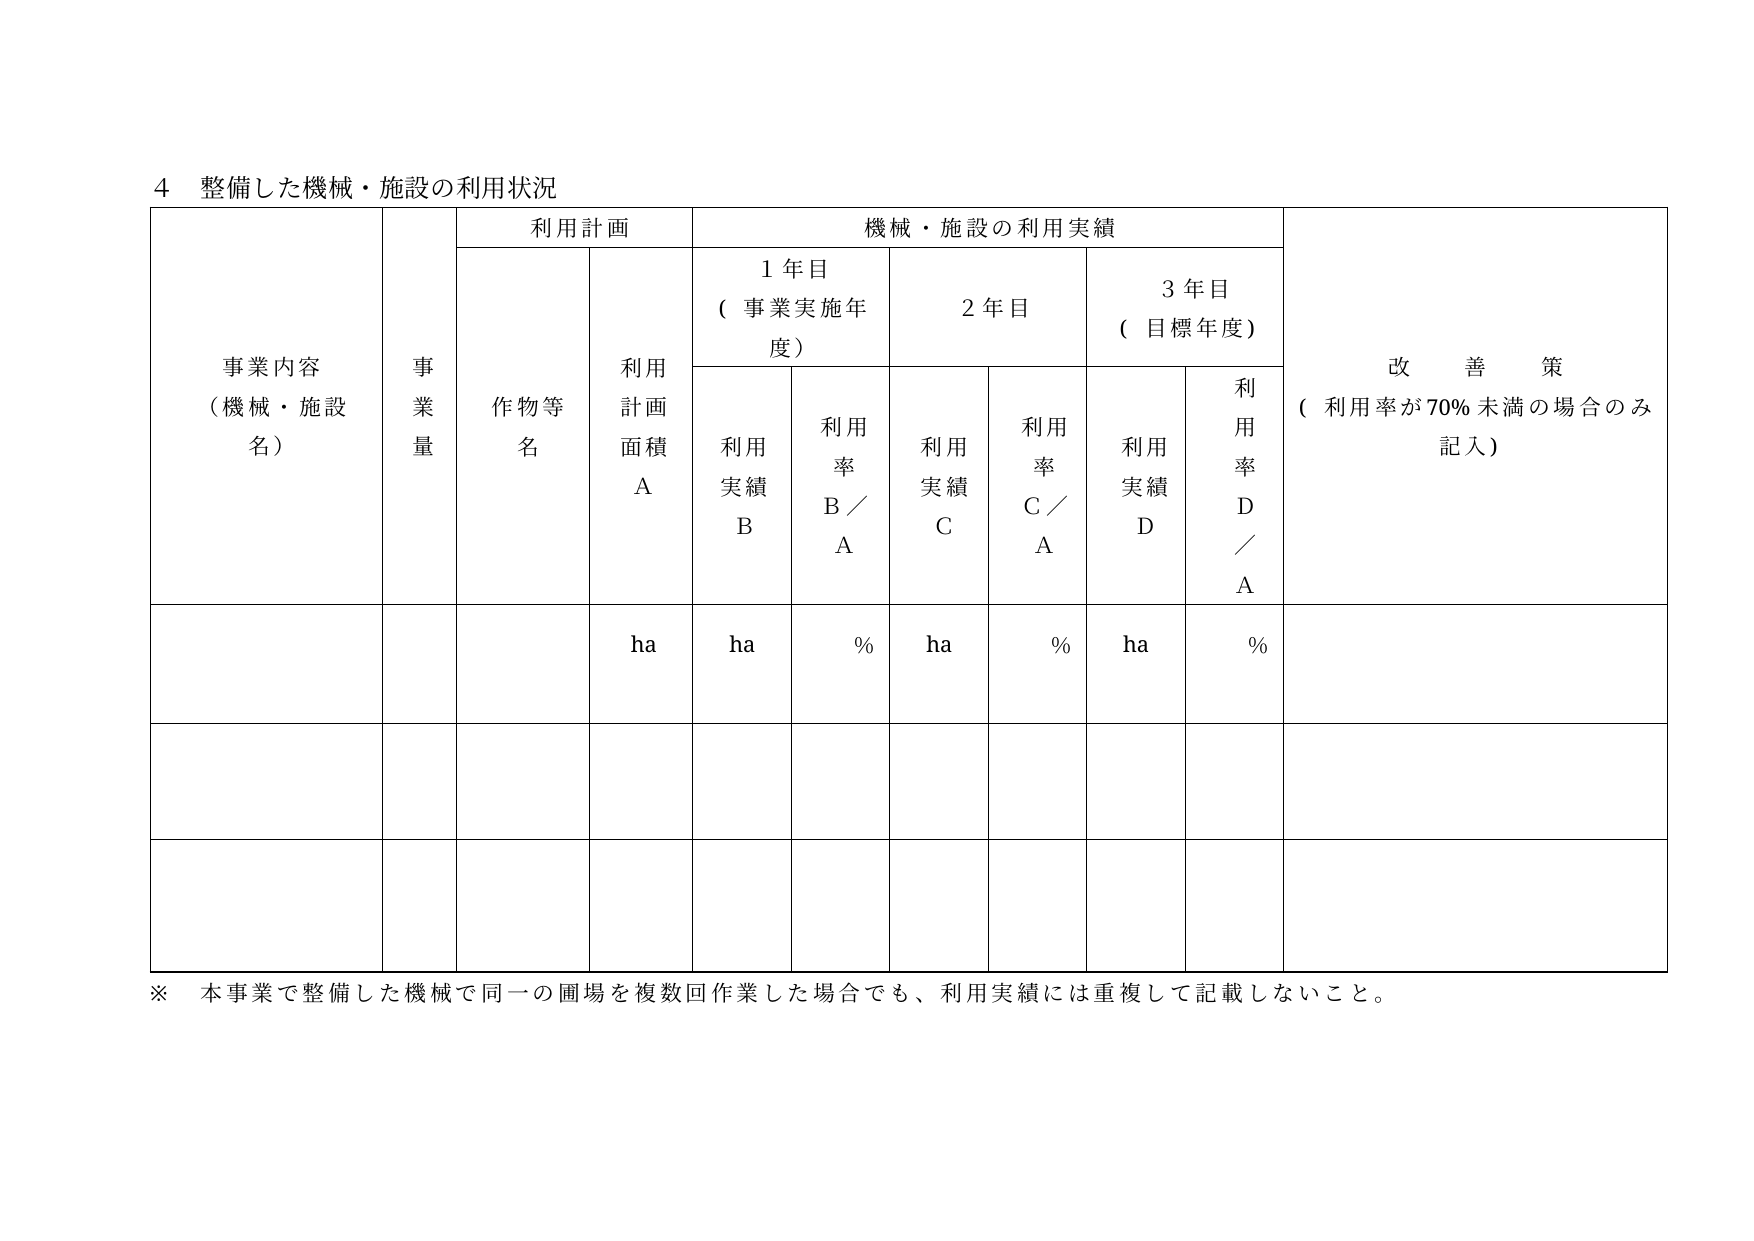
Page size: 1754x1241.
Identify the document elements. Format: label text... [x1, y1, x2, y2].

table_cell [457, 840, 589, 971]
table_header 事 業 量 [383, 208, 456, 603]
table_header 改 善 策 (利用率が70%未満の場合のみ記入) [1284, 208, 1667, 603]
table_cell [989, 840, 1086, 971]
table_cell ha [590, 605, 692, 722]
table_cell １年目 (事業実施年度） [693, 248, 889, 366]
table_cell ha [1087, 605, 1185, 722]
table_cell [693, 840, 791, 971]
table_cell ha [693, 605, 791, 722]
table_cell [792, 840, 889, 971]
table_cell [693, 724, 791, 839]
table_cell 利用 実績 Ｃ [890, 367, 988, 603]
text ４ 整備した機械・施設の利用状況 [149, 167, 1604, 207]
table_cell 作物等名 [457, 248, 589, 603]
table_cell ％ [792, 605, 889, 722]
table_cell [1284, 605, 1667, 722]
table_cell [151, 840, 382, 971]
table_cell ３年目 (目標年度) [1087, 248, 1283, 366]
table_cell ２年目 [890, 248, 1086, 366]
table_cell [792, 724, 889, 839]
table_cell [383, 840, 456, 971]
table_cell [590, 840, 692, 971]
table_cell ％ [1186, 605, 1283, 722]
table_header 利用計画 [457, 208, 692, 247]
table_cell 利用計画面積 Ａ [590, 248, 692, 603]
table_header 事業内容 （機械・施設名） [151, 208, 382, 603]
table_header 機械・施設の利用実績 [693, 208, 1283, 247]
table_cell 利用 実績 Ｄ [1087, 367, 1185, 603]
table_cell [1186, 724, 1283, 839]
table_cell [383, 605, 456, 722]
list 本事業で整備した機械で同一の圃場を複数回作業した場合でも、利用実績には重複して記載しないこと。 [149, 972, 1604, 1012]
table_cell 利用率 Ｄ／Ａ [1186, 367, 1283, 603]
table_cell [1284, 724, 1667, 839]
table_cell [151, 605, 382, 722]
table_cell [151, 724, 382, 839]
table_cell [457, 605, 589, 722]
table_cell ha [890, 605, 988, 722]
table_cell [383, 724, 456, 839]
table_cell 利用 実績 Ｂ [693, 367, 791, 603]
table_cell [1284, 840, 1667, 971]
table_cell 利用率 Ｃ／Ａ [989, 367, 1086, 603]
table_cell ％ [989, 605, 1086, 722]
table_cell [1087, 724, 1185, 839]
table_cell [457, 724, 589, 839]
table_cell 利用率 Ｂ／Ａ [792, 367, 889, 603]
table_cell [1186, 840, 1283, 971]
table_cell [890, 840, 988, 971]
table_cell [890, 724, 988, 839]
table_cell [590, 724, 692, 839]
table_cell [1087, 840, 1185, 971]
table_cell [989, 724, 1086, 839]
